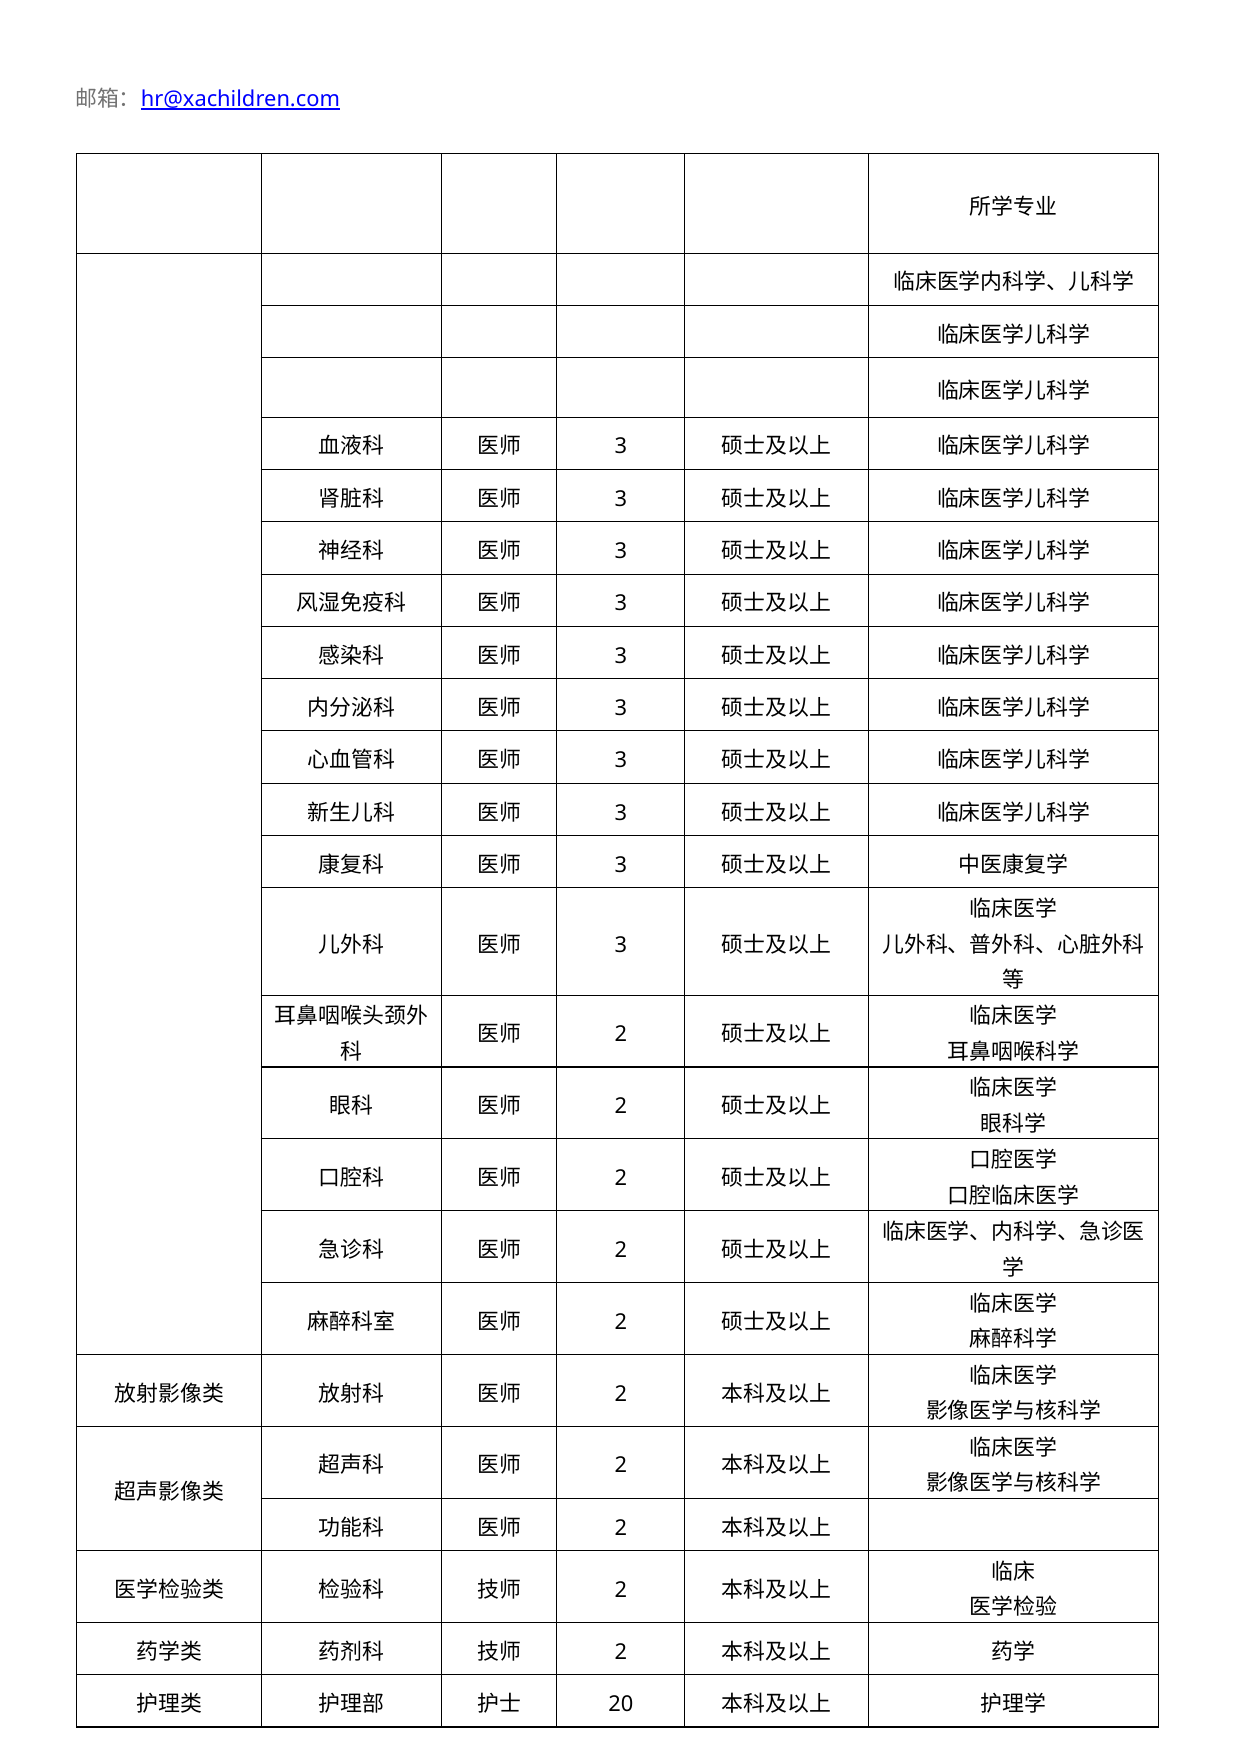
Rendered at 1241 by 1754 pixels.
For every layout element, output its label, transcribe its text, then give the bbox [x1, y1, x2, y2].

table_cell 3 [557, 836, 684, 887]
table_header [557, 154, 684, 252]
table_cell [869, 1499, 1158, 1550]
table_cell 临床 医学检验 [869, 1551, 1158, 1622]
table_cell 硕士及以上 [685, 627, 868, 678]
table_cell 风湿免疫科 [262, 575, 441, 626]
table_cell [442, 254, 556, 305]
table_cell [557, 358, 684, 417]
table_cell 医师 [442, 522, 556, 573]
table_cell 医师 [442, 1427, 556, 1498]
table_cell 医师 [442, 1211, 556, 1282]
table_cell 血液科 [262, 418, 441, 469]
table_cell 3 [557, 522, 684, 573]
table_cell 药学类 [77, 1623, 261, 1674]
table_cell 本科及以上 [685, 1499, 868, 1550]
table_cell 临床医学内科学、儿科学 [869, 254, 1158, 305]
table_cell 本科及以上 [685, 1355, 868, 1426]
table_cell 医师 [442, 470, 556, 521]
table_cell [262, 254, 441, 305]
table_cell 3 [557, 470, 684, 521]
table_cell 3 [557, 731, 684, 783]
table_cell [557, 254, 684, 305]
table_cell 硕士及以上 [685, 575, 868, 626]
table_cell [77, 254, 261, 1354]
table_cell 硕士及以上 [685, 836, 868, 887]
table_cell 肾脏科 [262, 470, 441, 521]
table_cell 硕士及以上 [685, 1211, 868, 1282]
table_cell 临床医学儿科学 [869, 470, 1158, 521]
table_cell 临床医学儿科学 [869, 358, 1158, 417]
table_cell 临床医学儿科学 [869, 731, 1158, 783]
table_cell 医师 [442, 418, 556, 469]
table_cell 临床医学儿科学 [869, 679, 1158, 730]
table_cell 医师 [442, 1355, 556, 1426]
table_cell 医师 [442, 996, 556, 1066]
table_cell 临床医学儿科学 [869, 306, 1158, 357]
table_cell [685, 306, 868, 357]
table_cell 硕士及以上 [685, 470, 868, 521]
table_cell 2 [557, 1623, 684, 1674]
table_cell [557, 306, 684, 357]
table_cell 技师 [442, 1623, 556, 1674]
table_cell 2 [557, 996, 684, 1066]
table_cell 医师 [442, 1139, 556, 1210]
table_cell 内分泌科 [262, 679, 441, 730]
table_cell 超声科 [262, 1427, 441, 1498]
table_cell 神经科 [262, 522, 441, 573]
table_cell [685, 254, 868, 305]
table_cell 临床医学儿科学 [869, 784, 1158, 835]
table_cell 临床医学 眼科学 [869, 1068, 1158, 1138]
table_cell 眼科 [262, 1068, 441, 1138]
table_cell 临床医学、内科学、急诊医学 [869, 1211, 1158, 1282]
table_cell 医师 [442, 575, 556, 626]
table_cell 医师 [442, 679, 556, 730]
table_cell 临床医学儿科学 [869, 418, 1158, 469]
table_cell 检验科 [262, 1551, 441, 1622]
table_cell 护理部 [262, 1675, 441, 1726]
table_cell 放射影像类 [77, 1355, 261, 1426]
table_cell 临床医学 麻醉科学 [869, 1283, 1158, 1354]
table_cell 医师 [442, 836, 556, 887]
table_cell 耳鼻咽喉头颈外科 [262, 996, 441, 1066]
table_cell 护理类 [77, 1675, 261, 1726]
table_cell 本科及以上 [685, 1427, 868, 1498]
table_cell 医师 [442, 1283, 556, 1354]
table_cell 急诊科 [262, 1211, 441, 1282]
table_cell 临床医学儿科学 [869, 522, 1158, 573]
table_cell 3 [557, 888, 684, 994]
table_cell 医师 [442, 888, 556, 994]
table_cell [685, 358, 868, 417]
table_cell 硕士及以上 [685, 418, 868, 469]
table_cell 药学 [869, 1623, 1158, 1674]
table_cell 硕士及以上 [685, 1139, 868, 1210]
table_cell 临床医学儿科学 [869, 627, 1158, 678]
table_cell 儿外科 [262, 888, 441, 994]
table_cell 2 [557, 1427, 684, 1498]
table_cell 临床医学 儿外科、普外科、心脏外科等 [869, 888, 1158, 994]
table_cell 本科及以上 [685, 1551, 868, 1622]
table_header 所学专业 [869, 154, 1158, 252]
table_cell 超声影像类 [77, 1427, 261, 1550]
table_header [442, 154, 556, 252]
table_cell 心血管科 [262, 731, 441, 783]
table_cell 2 [557, 1068, 684, 1138]
table_cell 3 [557, 575, 684, 626]
table_cell 麻醉科室 [262, 1283, 441, 1354]
table_cell 临床医学 影像医学与核科学 [869, 1355, 1158, 1426]
table_cell 临床医学儿科学 [869, 575, 1158, 626]
table_cell 中医康复学 [869, 836, 1158, 887]
table_cell 硕士及以上 [685, 679, 868, 730]
table_cell 硕士及以上 [685, 784, 868, 835]
table_cell 3 [557, 784, 684, 835]
table_cell 2 [557, 1499, 684, 1550]
table_cell [442, 358, 556, 417]
table_cell 口腔科 [262, 1139, 441, 1210]
table_cell 3 [557, 679, 684, 730]
table_cell 硕士及以上 [685, 996, 868, 1066]
table_cell 2 [557, 1211, 684, 1282]
table_cell 硕士及以上 [685, 1283, 868, 1354]
table_cell 药剂科 [262, 1623, 441, 1674]
table_cell 护士 [442, 1675, 556, 1726]
table_cell 医师 [442, 731, 556, 783]
table_cell 本科及以上 [685, 1623, 868, 1674]
table_cell 医师 [442, 1068, 556, 1138]
table_cell 医师 [442, 1499, 556, 1550]
table_cell 康复科 [262, 836, 441, 887]
table_cell 3 [557, 627, 684, 678]
table_cell [262, 306, 441, 357]
text 邮箱：hr@xachildren.com [75, 81, 1165, 113]
table_cell 20 [557, 1675, 684, 1726]
table_cell 感染科 [262, 627, 441, 678]
table_cell 医学检验类 [77, 1551, 261, 1622]
table_cell 新生儿科 [262, 784, 441, 835]
table_cell 硕士及以上 [685, 731, 868, 783]
table_cell [442, 306, 556, 357]
table_header [77, 154, 261, 252]
table_cell 本科及以上 [685, 1675, 868, 1726]
table_cell 放射科 [262, 1355, 441, 1426]
table_cell 医师 [442, 784, 556, 835]
table_cell 护理学 [869, 1675, 1158, 1726]
table_cell 技师 [442, 1551, 556, 1622]
table_cell 2 [557, 1283, 684, 1354]
table_cell 临床医学 耳鼻咽喉科学 [869, 996, 1158, 1066]
table_cell 3 [557, 418, 684, 469]
table_cell 医师 [442, 627, 556, 678]
table_cell [262, 358, 441, 417]
table_cell 2 [557, 1551, 684, 1622]
table_cell 硕士及以上 [685, 522, 868, 573]
table_cell 硕士及以上 [685, 888, 868, 994]
table_header [262, 154, 441, 252]
table_cell 临床医学 影像医学与核科学 [869, 1427, 1158, 1498]
table_cell 口腔医学 口腔临床医学 [869, 1139, 1158, 1210]
table_cell 硕士及以上 [685, 1068, 868, 1138]
table_header [685, 154, 868, 252]
table_cell 功能科 [262, 1499, 441, 1550]
table_cell 2 [557, 1139, 684, 1210]
table_cell 2 [557, 1355, 684, 1426]
